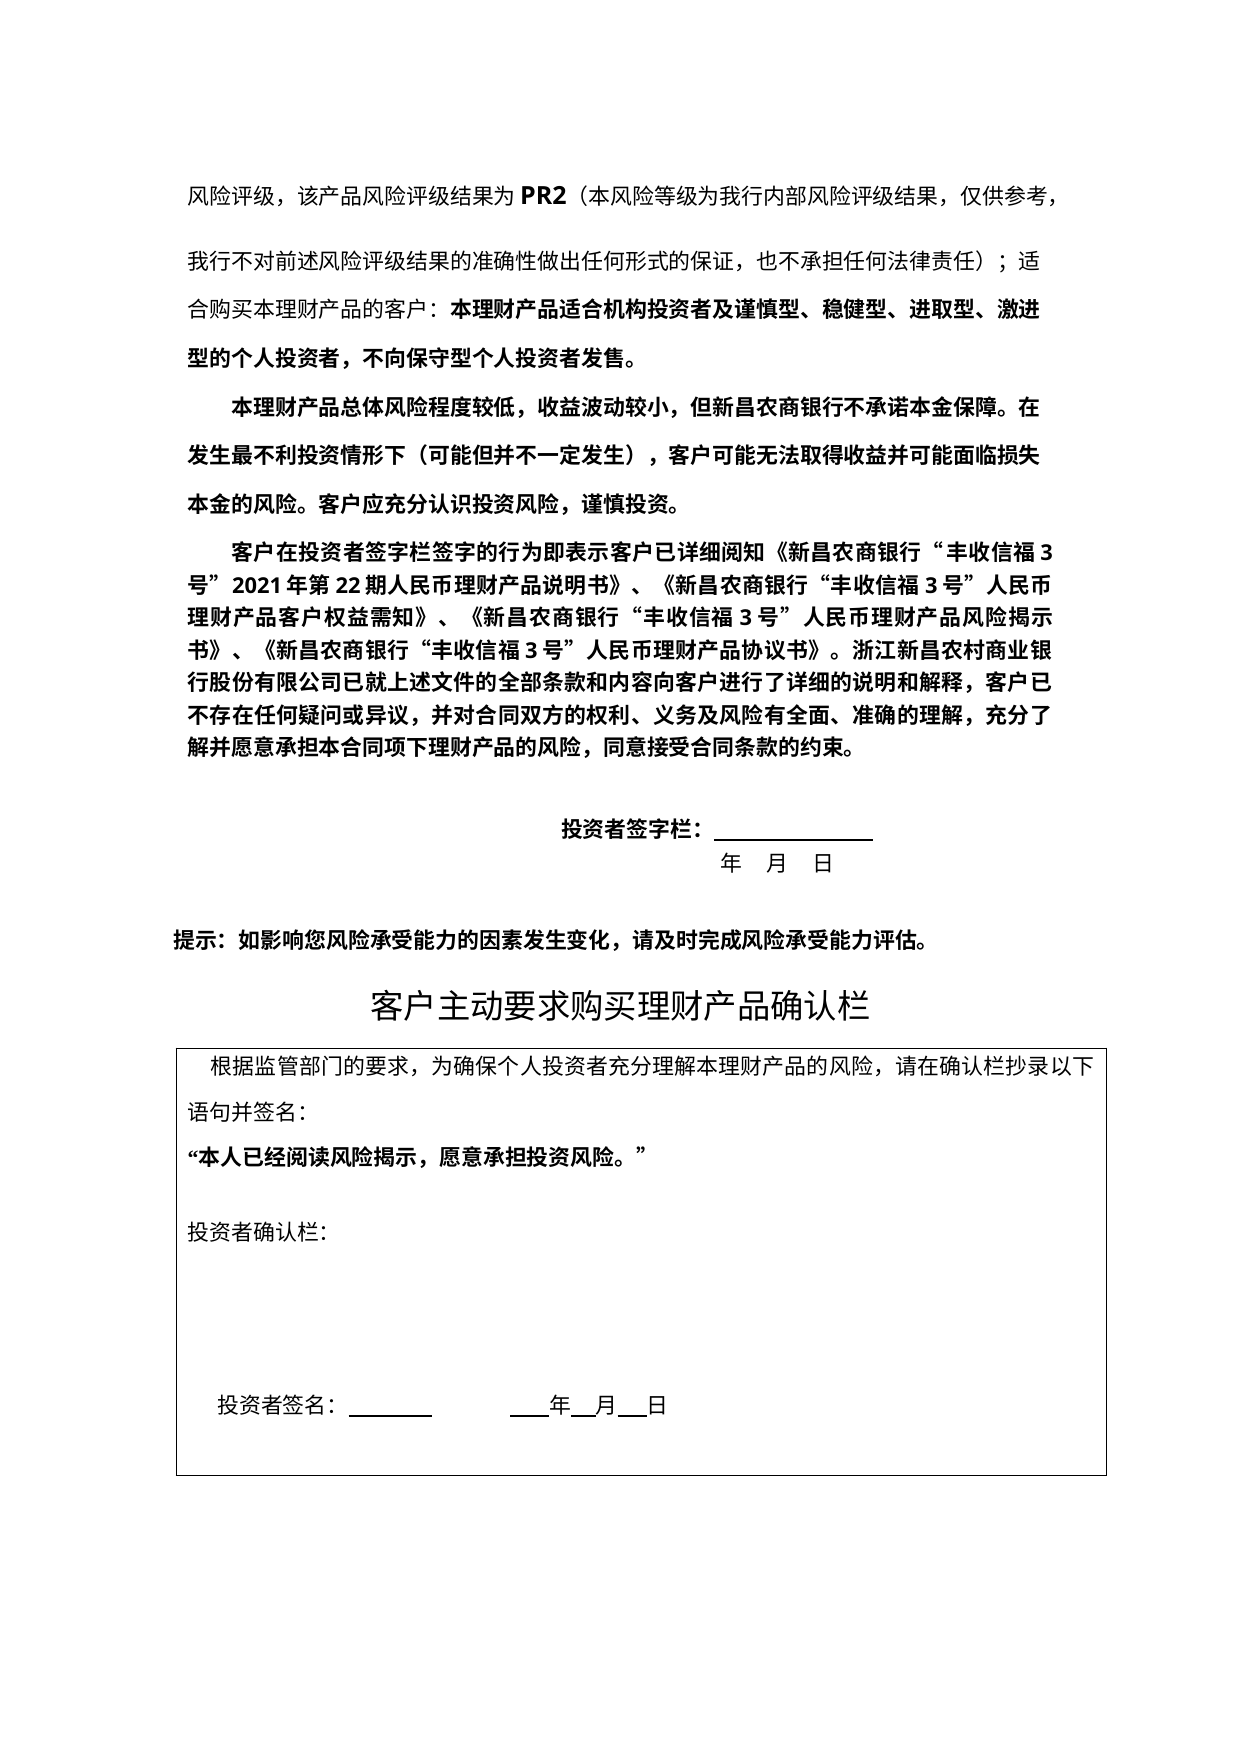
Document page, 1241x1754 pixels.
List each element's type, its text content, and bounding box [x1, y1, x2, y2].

table_header 根据监管部门的要求，为确保个人投资者充分理解本理财产品的风险，请在确认栏抄录以下语句并签名： “本人已经阅读风险揭示，愿意承担投资风险。” 投资者确认栏： 投资者签名： 年 月 日 [177, 1049, 1106, 1475]
text 提示：如影响您风险承受能力的因素发生变化，请及时完成风险承受能力评估。 [173, 923, 1053, 955]
text 本理财产品总体风险程度较低，收益波动较小，但新昌农商银行不承诺本金保障。在发生最不利投资情形下（可能但并不一定发生），客户可能无法取得收益并可能面临损失本金的风险。客户应充分认识投资风险，谨慎投资。 [187, 389, 1053, 519]
text 客户在投资者签字栏签字的行为即表示客户已详细阅知《新昌农商银行“丰收信福3号”2021年第22期人民币理财产品说明书》、《新昌农商银行“丰收信福3号”人民币理财产品客户权益需知》、《新昌农商银行“丰收信福3号”人民币理财产品风险揭示书》、《新昌农商银行“丰收信福3号”人民币理财产品协议书》。浙江新昌农村商业银行股份有限公司已就上述文件的全部条款和内容向客户进行了详细的说明和解释，客户已不存在任何疑问或异议，并对合同双方的权利、义务及风险有全面、准确的理解，充分了解并愿意承担本合同项下理财产品的风险，同意接受合同条款的约束。 [187, 535, 1053, 762]
text 客户主动要求购买理财产品确认栏 [187, 980, 1053, 1028]
text 年 月 日 [187, 846, 1053, 878]
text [187, 162, 1053, 373]
text 投资者签字栏： [187, 804, 1053, 846]
